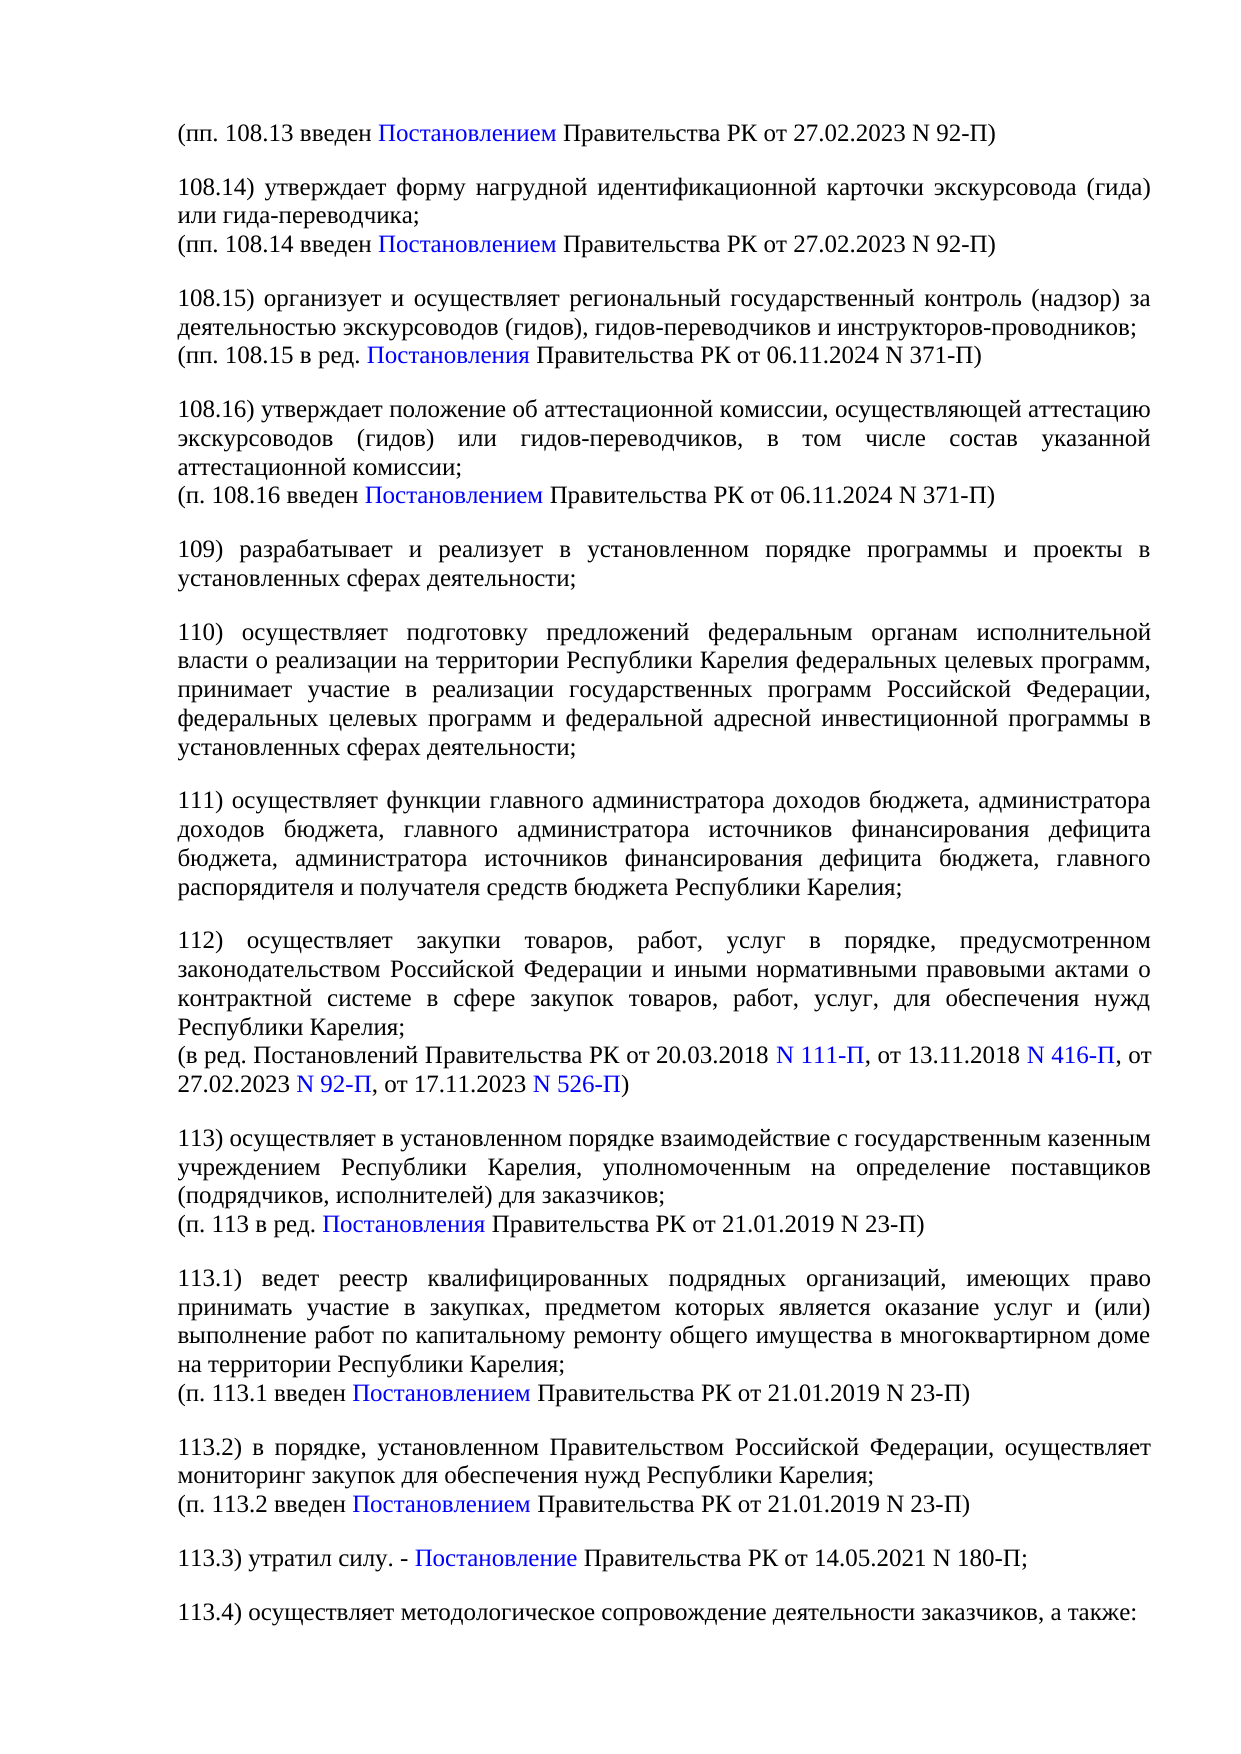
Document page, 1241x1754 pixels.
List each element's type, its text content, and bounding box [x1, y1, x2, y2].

text (п. 113.2 введен Постановлением Правительства РК от 21.01.2019 N 23-П) [177, 1489, 1152, 1518]
text (п. 113.1 введен Постановлением Правительства РК от 21.01.2019 N 23-П) [177, 1378, 1152, 1407]
text 113) осуществляет в установленном порядке взаимодействие с государственным казенным учреждением Республики Карелия, уполномоченным на определение поставщиков (подрядчиков, исполнителей) для заказчиков; [177, 1123, 1152, 1209]
text 110) осуществляет подготовку предложений федеральным органам исполнительной власти о реализации на территории Республики Карелия федеральных целевых программ, принимает участие в реализации государственных программ Российской Федерации, федеральных целевых программ и федеральной адресной инвестиционной программы в установленных сферах деятельности; [177, 617, 1152, 761]
text 109) разрабатывает и реализует в установленном порядке программы и проекты в установленных сферах деятельности; [177, 534, 1152, 592]
text (пп. 108.14 введен Постановлением Правительства РК от 27.02.2023 N 92-П) [177, 229, 1152, 258]
text 108.16) утверждает положение об аттестационной комиссии, осуществляющей аттестацию экскурсоводов (гидов) или гидов-переводчиков, в том числе состав указанной аттестационной комиссии; [177, 394, 1152, 481]
text 113.3) утратил силу. - Постановление Правительства РК от 14.05.2021 N 180-П; [177, 1543, 1152, 1572]
text (пп. 108.13 введен Постановлением Правительства РК от 27.02.2023 N 92-П) [177, 118, 1152, 147]
text (п. 108.16 введен Постановлением Правительства РК от 06.11.2024 N 371-П) [177, 481, 1152, 509]
text (п. 113 в ред. Постановления Правительства РК от 21.01.2019 N 23-П) [177, 1209, 1152, 1238]
text 112) осуществляет закупки товаров, работ, услуг в порядке, предусмотренном законодательством Российской Федерации и иными нормативными правовыми актами о контрактной системе в сфере закупок товаров, работ, услуг, для обеспечения нужд Республики Карелия; [177, 926, 1152, 1041]
text 111) осуществляет функции главного администратора доходов бюджета, администратора доходов бюджета, главного администратора источников финансирования дефицита бюджета, администратора источников финансирования дефицита бюджета, главного распорядителя и получателя средств бюджета Республики Карелия; [177, 786, 1152, 901]
text (в ред. Постановлений Правительства РК от 20.03.2018 N 111-П, от 13.11.2018 N 416-П, от 27.02.2023 N 92-П, от 17.11.2023 N 526-П) [177, 1041, 1152, 1098]
text 108.14) утверждает форму нагрудной идентификационной карточки экскурсовода (гида) или гида-переводчика; [177, 172, 1152, 229]
text (пп. 108.15 в ред. Постановления Правительства РК от 06.11.2024 N 371-П) [177, 341, 1152, 369]
text 108.15) организует и осуществляет региональный государственный контроль (надзор) за деятельностью экскурсоводов (гидов), гидов-переводчиков и инструкторов-проводников; [177, 283, 1152, 341]
text 113.4) осуществляет методологическое сопровождение деятельности заказчиков, а также: [177, 1597, 1152, 1626]
text 113.2) в порядке, установленном Правительством Российской Федерации, осуществляет мониторинг закупок для обеспечения нужд Республики Карелия; [177, 1432, 1152, 1489]
text 113.1) ведет реестр квалифицированных подрядных организаций, имеющих право принимать участие в закупках, предметом которых является оказание услуг и (или) выполнение работ по капитальному ремонту общего имущества в многоквартирном доме на территории Республики Карелия; [177, 1263, 1152, 1378]
